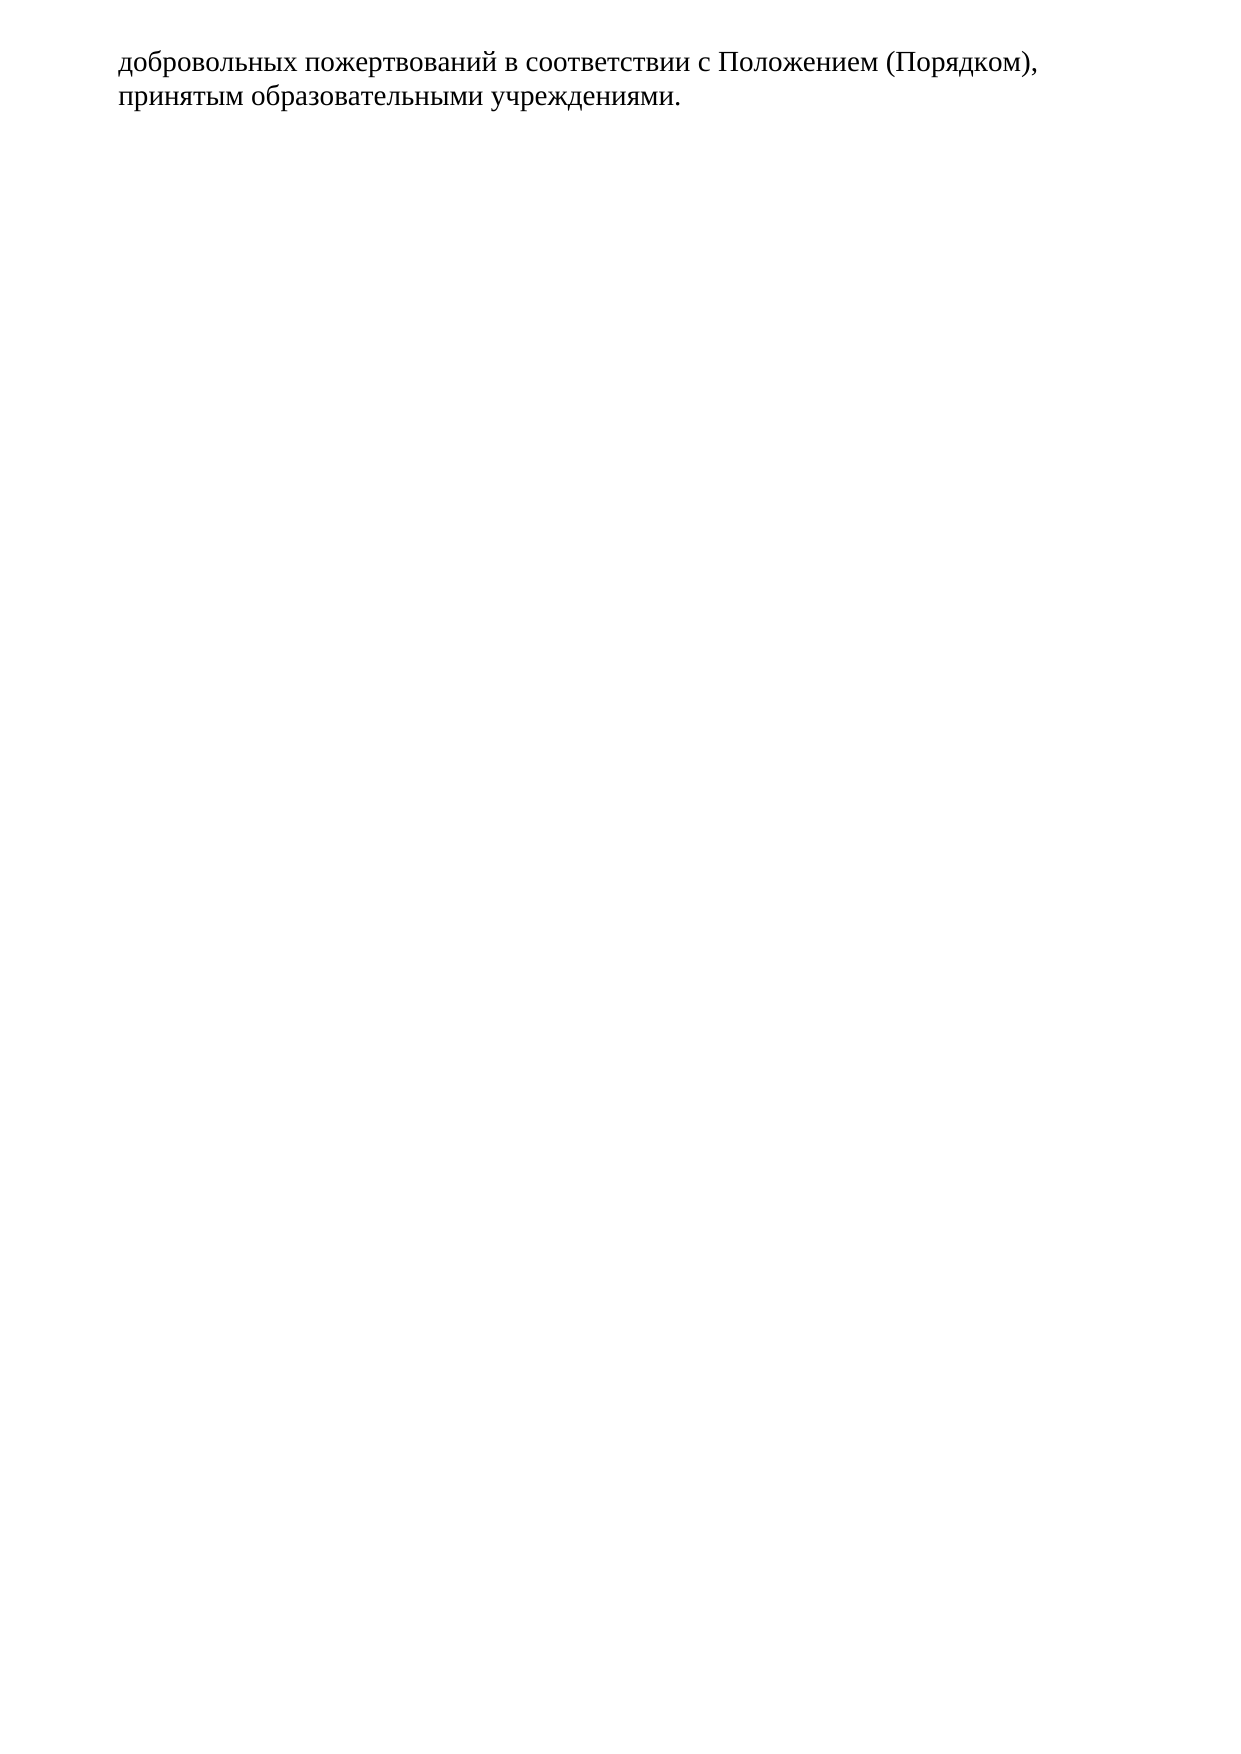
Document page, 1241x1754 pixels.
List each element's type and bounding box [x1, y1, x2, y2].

text [118, 44, 1152, 111]
